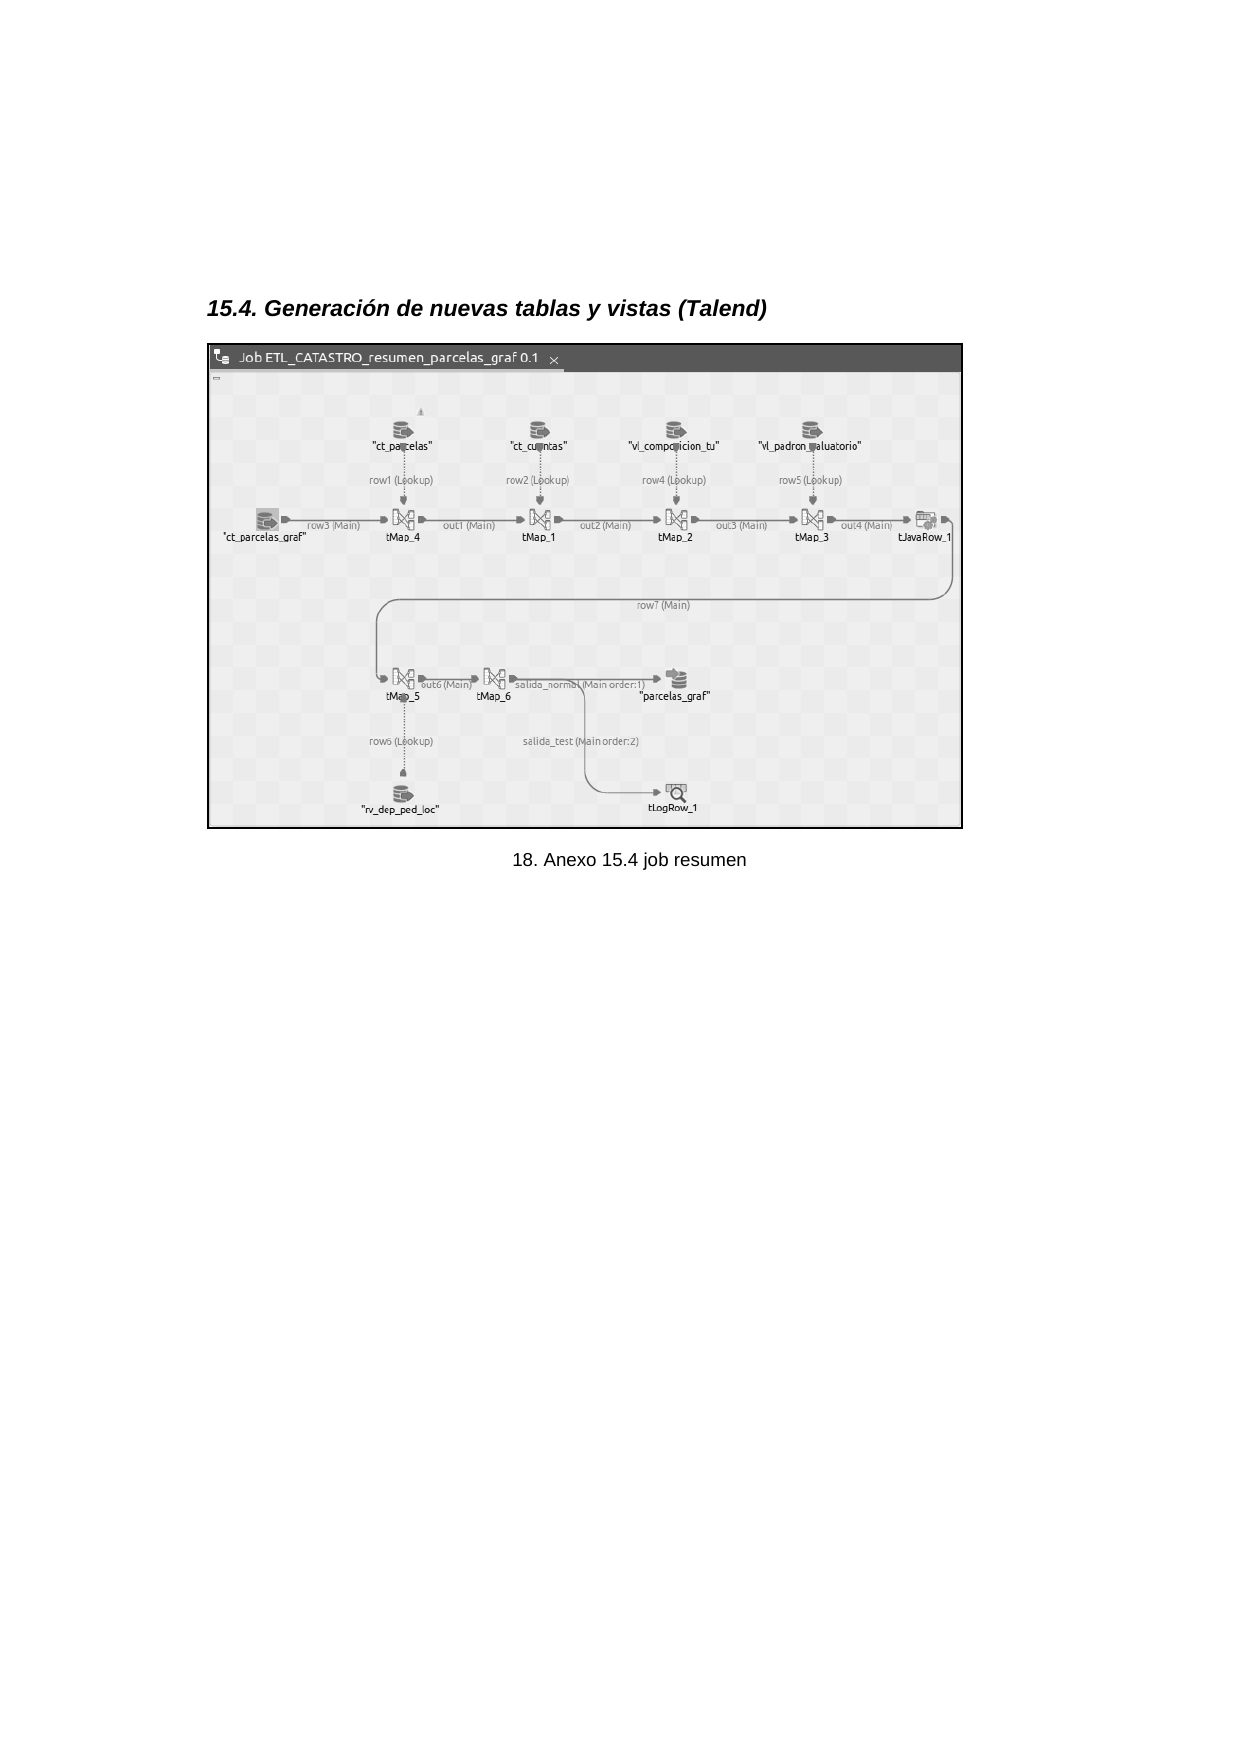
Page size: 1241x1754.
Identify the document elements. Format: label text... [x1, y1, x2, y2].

picture [209, 345, 961, 827]
text 15.4. Generación de nuevas tablas y vistas (Talend) [207, 295, 1033, 322]
